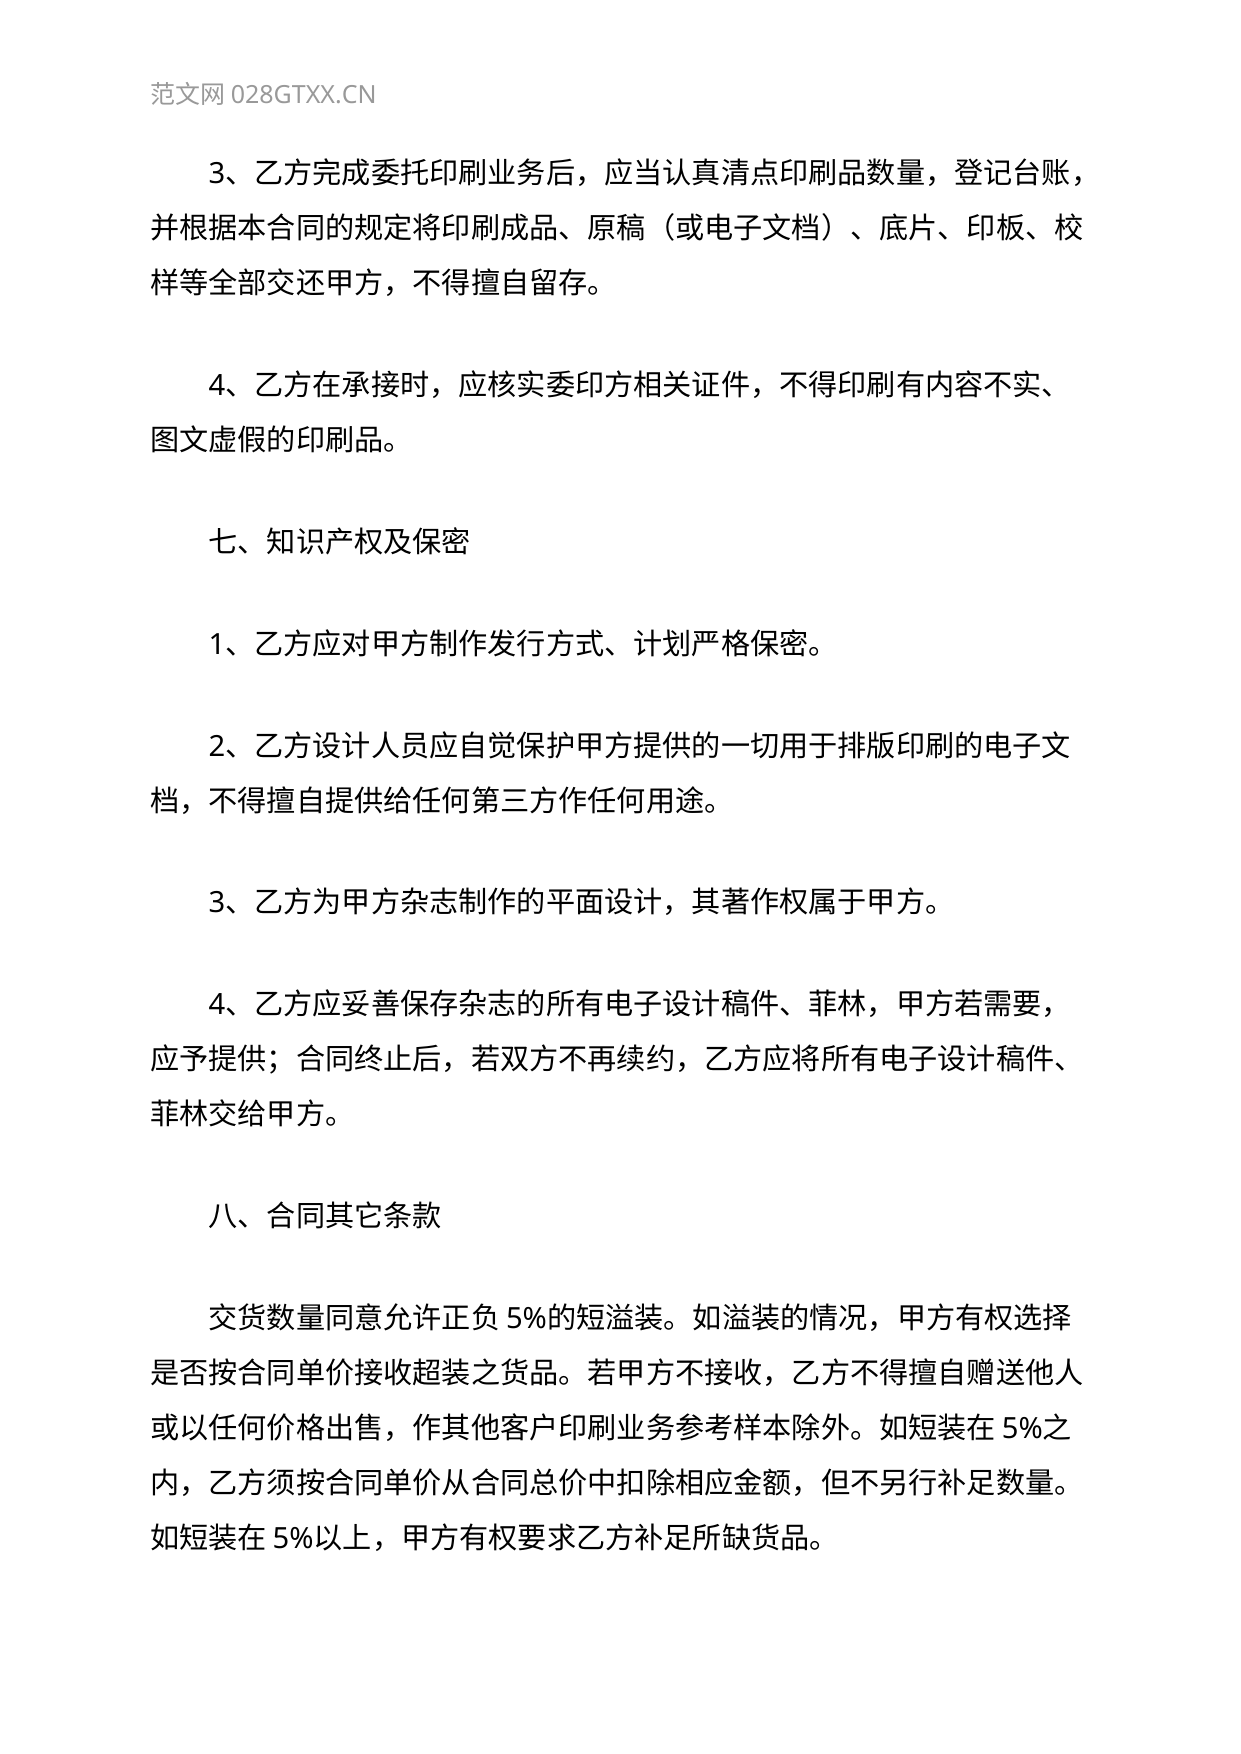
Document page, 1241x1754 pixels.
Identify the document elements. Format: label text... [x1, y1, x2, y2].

text 交货数量同意允许正负5%的短溢装。如溢装的情况，甲方有权选择是否按合同单价接收超装之货品。若甲方不接收，乙方不得擅自赠送他人或以任何价格出售，作其他客户印刷业务参考样本除外。如短装在5%之内，乙方须按合同单价从合同总价中扣除相应金额，但不另行补足数量。如短装在5%以上，甲方有权要求乙方补足所缺货品。 [150, 1294, 1090, 1557]
text 3、乙方完成委托印刷业务后，应当认真清点印刷品数量，登记台账，并根据本合同的规定将印刷成品、原稿（或电子文档）、底片、印板、校样等全部交还甲方，不得擅自留存。 [150, 150, 1090, 302]
text 八、合同其它条款 [150, 1193, 1090, 1235]
text 七、知识产权及保密 [150, 518, 1090, 561]
text 1、乙方应对甲方制作发行方式、计划严格保密。 [150, 620, 1090, 663]
text 2、乙方设计人员应自觉保护甲方提供的一切用于排版印刷的电子文档，不得擅自提供给任何第三方作任何用途。 [150, 722, 1090, 819]
text 4、乙方应妥善保存杂志的所有电子设计稿件、菲林，甲方若需要，应予提供；合同终止后，若双方不再续约，乙方应将所有电子设计稿件、菲林交给甲方。 [150, 981, 1090, 1133]
text 3、乙方为甲方杂志制作的平面设计，其著作权属于甲方。 [150, 879, 1090, 921]
text 4、乙方在承接时，应核实委印方相关证件，不得印刷有内容不实、图文虚假的印刷品。 [150, 362, 1090, 459]
